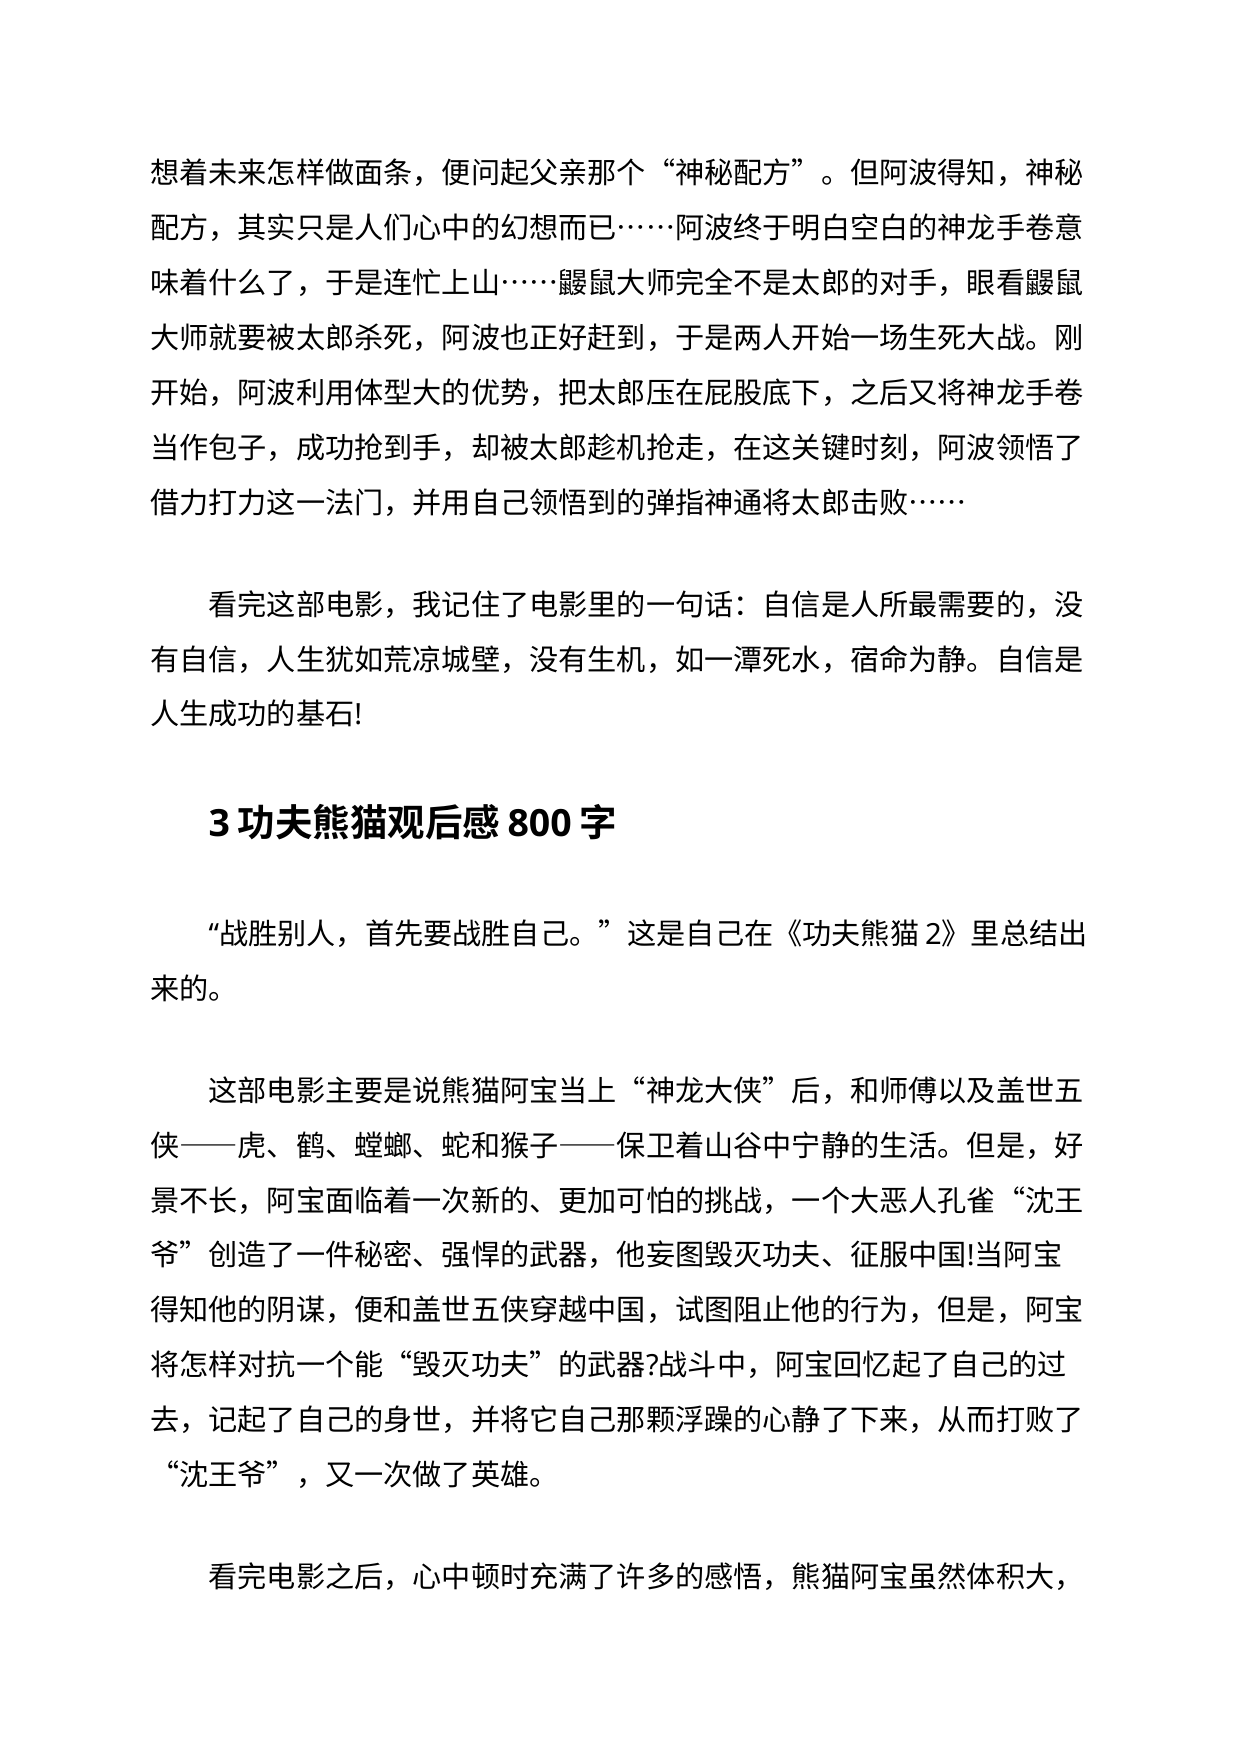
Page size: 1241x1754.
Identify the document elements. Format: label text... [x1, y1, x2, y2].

text 看完这部电影，我记住了电影里的一句话：自信是人所最需要的，没有自信，人生犹如荒凉城壁，没有生机，如一潭死水，宿命为静。自信是人生成功的基石! [150, 581, 1090, 733]
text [150, 150, 1090, 522]
text “战胜别人，首先要战胜自己。”这是自己在《功夫熊猫2》里总结出来的。 [150, 911, 1090, 1008]
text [150, 1553, 1090, 1596]
text 这部电影主要是说熊猫阿宝当上“神龙大侠”后，和师傅以及盖世五侠——虎、鹤、螳螂、蛇和猴子——保卫着山谷中宁静的生活。但是，好景不长，阿宝面临着一次新的、更加可怕的挑战，一个大恶人孔雀“沈王爷”创造了一件秘密、强悍的武器，他妄图毁灭功夫、征服中国!当阿宝得知他的阴谋，便和盖世五侠穿越中国，试图阻止他的行为，但是，阿宝将怎样对抗一个能“毁灭功夫”的武器?战斗中，阿宝回忆起了自己的过去，记起了自己的身世，并将它自己那颗浮躁的心静了下来，从而打败了“沈王爷”，又一次做了英雄。 [150, 1067, 1090, 1494]
text 3功夫熊猫观后感800字 [150, 793, 1090, 847]
